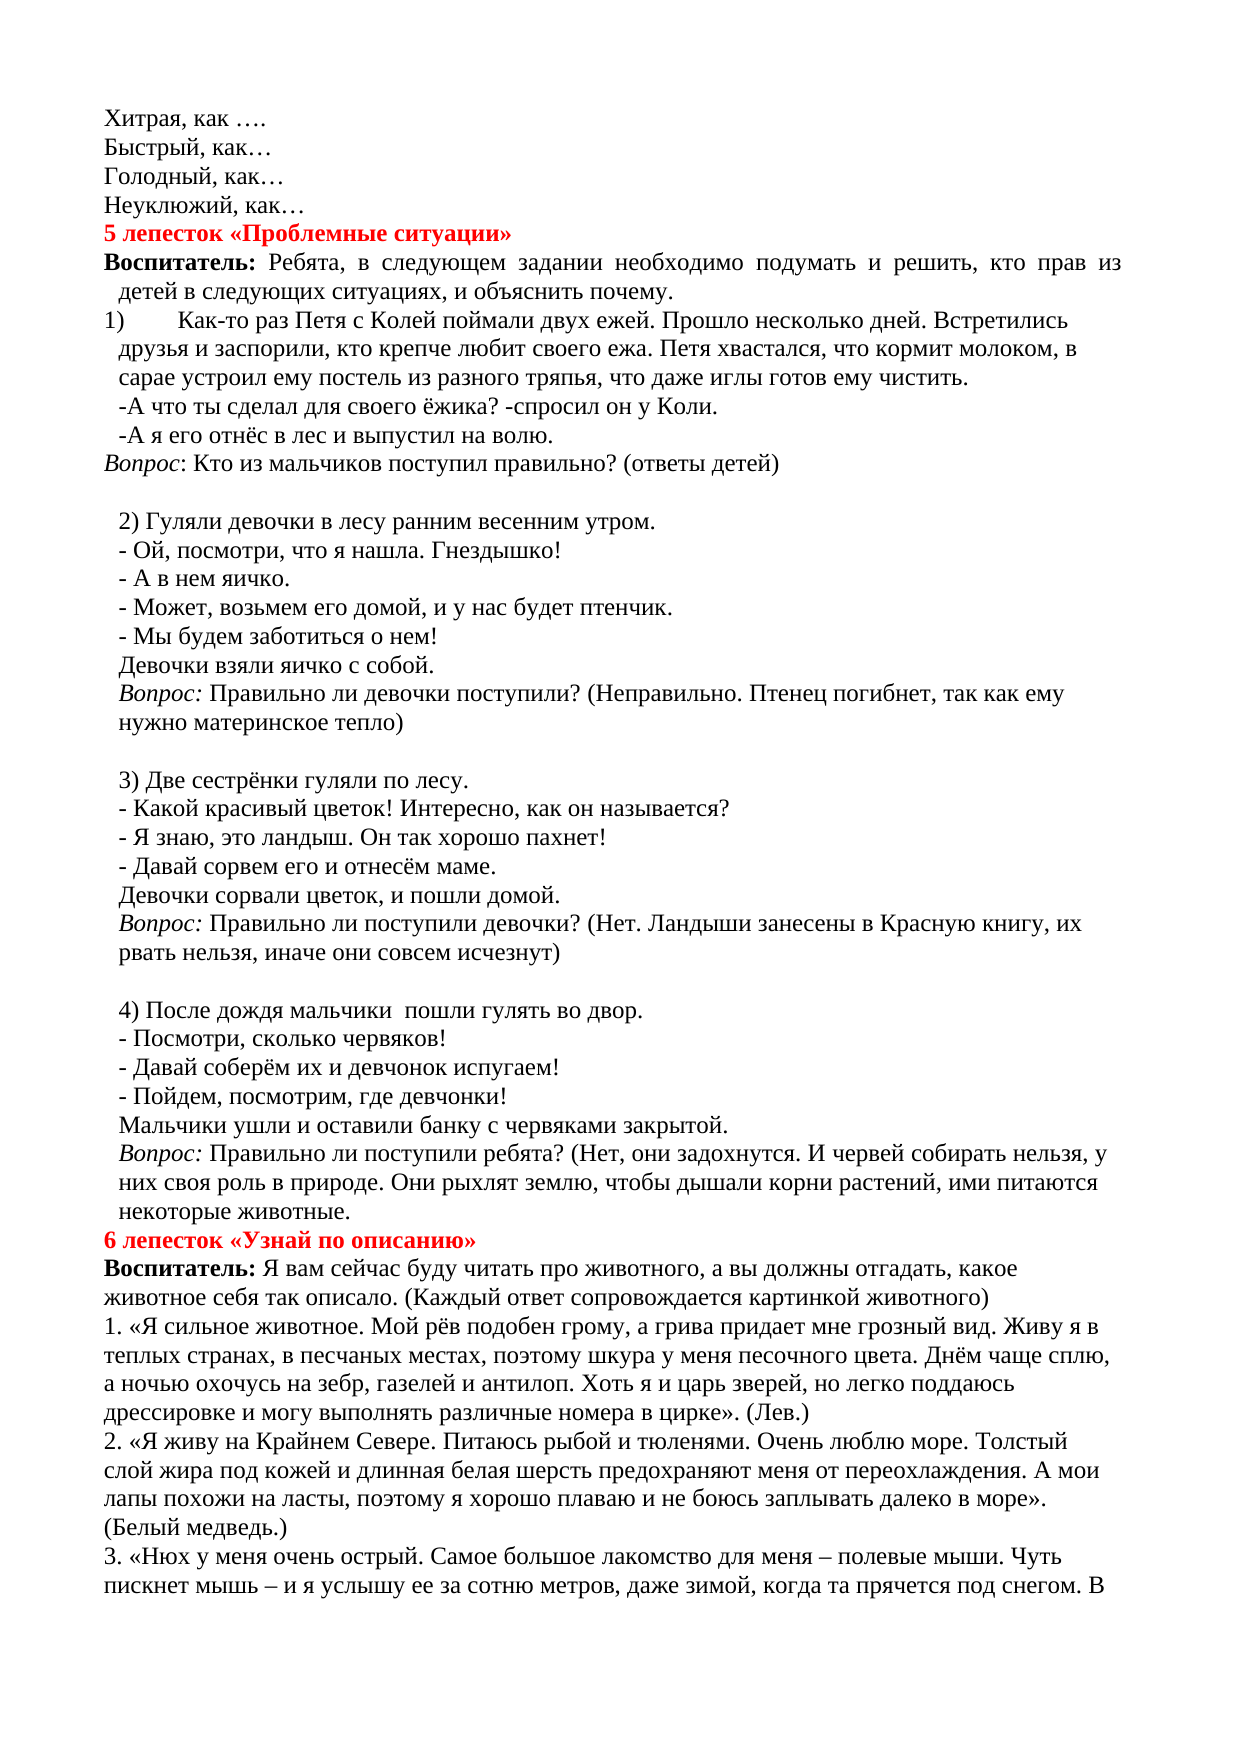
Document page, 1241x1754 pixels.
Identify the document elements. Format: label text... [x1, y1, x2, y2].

text 2. «Я живу на Крайнем Севере. Питаюсь рыбой и тюленями. Очень люблю море. Толстый слой жира под кожей и длинная белая шерсть предохраняют меня от переохлаждения. А мои лапы похожи на ласты, поэтому я хорошо плаваю и не боюсь заплывать далеко в море». (Белый медведь.) [103, 1426, 1122, 1541]
text 6 лепесток «Узнай по описанию» [103, 1225, 1122, 1253]
text Голодный, как… [103, 161, 1122, 190]
text Хитрая, как …. [103, 103, 1122, 132]
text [103, 1541, 1122, 1598]
text 2) Гуляли девочки в лесу ранним весенним утром. - Ой, посмотри, что я нашла. Гнездышко! - А в нем яичко. - Может, возьмем его домой, и у нас будет птенчик. - Мы будем заботиться о нем! Девочки взяли яичко с собой. Вопрос: Правильно ли девочки поступили? (Неправильно. Птенец погибнет, так как ему нужно материнское тепло) 3) Две сестрёнки гуляли по лесу. - Какой красивый цветок! Интересно, как он называется? - Я знаю, это ландыш. Он так хорошо пахнет! - Давай сорвем его и отнесём маме. Девочки сорвали цветок, и пошли домой. Вопрос: Правильно ли поступили девочки? (Нет. Ландыши занесены в Красную книгу, их рвать нельзя, иначе они совсем исчезнут) 4) После дождя мальчики пошли гулять во двор. - Посмотри, сколько червяков! - Давай соберём их и девчонок испугаем! - Пойдем, посмотрим, где девчонки! Мальчики ушли и оставили банку с червяками закрытой. Вопрос: Правильно ли поступили ребята? (Нет, они задохнутся. И червей собирать нельзя, у них своя роль в природе. Они рыхлят землю, чтобы дышали корни растений, ими питаются некоторые животные. [103, 477, 1122, 1225]
text Неуклюжий, как… [103, 190, 1122, 218]
text 5 лепесток «Проблемные ситуации» [103, 218, 1122, 247]
text Вопрос: Кто из мальчиков поступил правильно? (ответы детей) [103, 448, 1122, 477]
text Быстрый, как… [103, 132, 1122, 161]
text Воспитатель: Ребята, в следующем задании необходимо подумать и решить, кто прав из детей в следующих ситуациях, и объяснить почему. [103, 247, 1122, 305]
text Воспитатель: Я вам сейчас буду читать про животного, а вы должны отгадать, какое животное себя так описало. (Каждый ответ сопровождается картинкой животного) [103, 1253, 1122, 1311]
list Как-то раз Петя с Колей поймали двух ежей. Прошло несколько дней. Встретились друзья и заспорили, кто крепче любит своего ежа. Петя хвастался, что кормит молоком, в сарае устроил ему постель из разного тряпья, что даже иглы готов ему чистить. -А что ты сделал для своего ёжика? -спросил он у Коли. -А я его отнёс в лес и выпустил на волю. [103, 305, 1122, 448]
text 1. «Я сильное животное. Мой рёв подобен грому, а грива придает мне грозный вид. Живу я в теплых странах, в песчаных местах, поэтому шкура у меня песочного цвета. Днём чаще сплю, а ночью охочусь на зебр, газелей и антилоп. Хоть я и царь зверей, но легко поддаюсь дрессировке и могу выполнять различные номера в цирке». (Лев.) [103, 1311, 1122, 1426]
